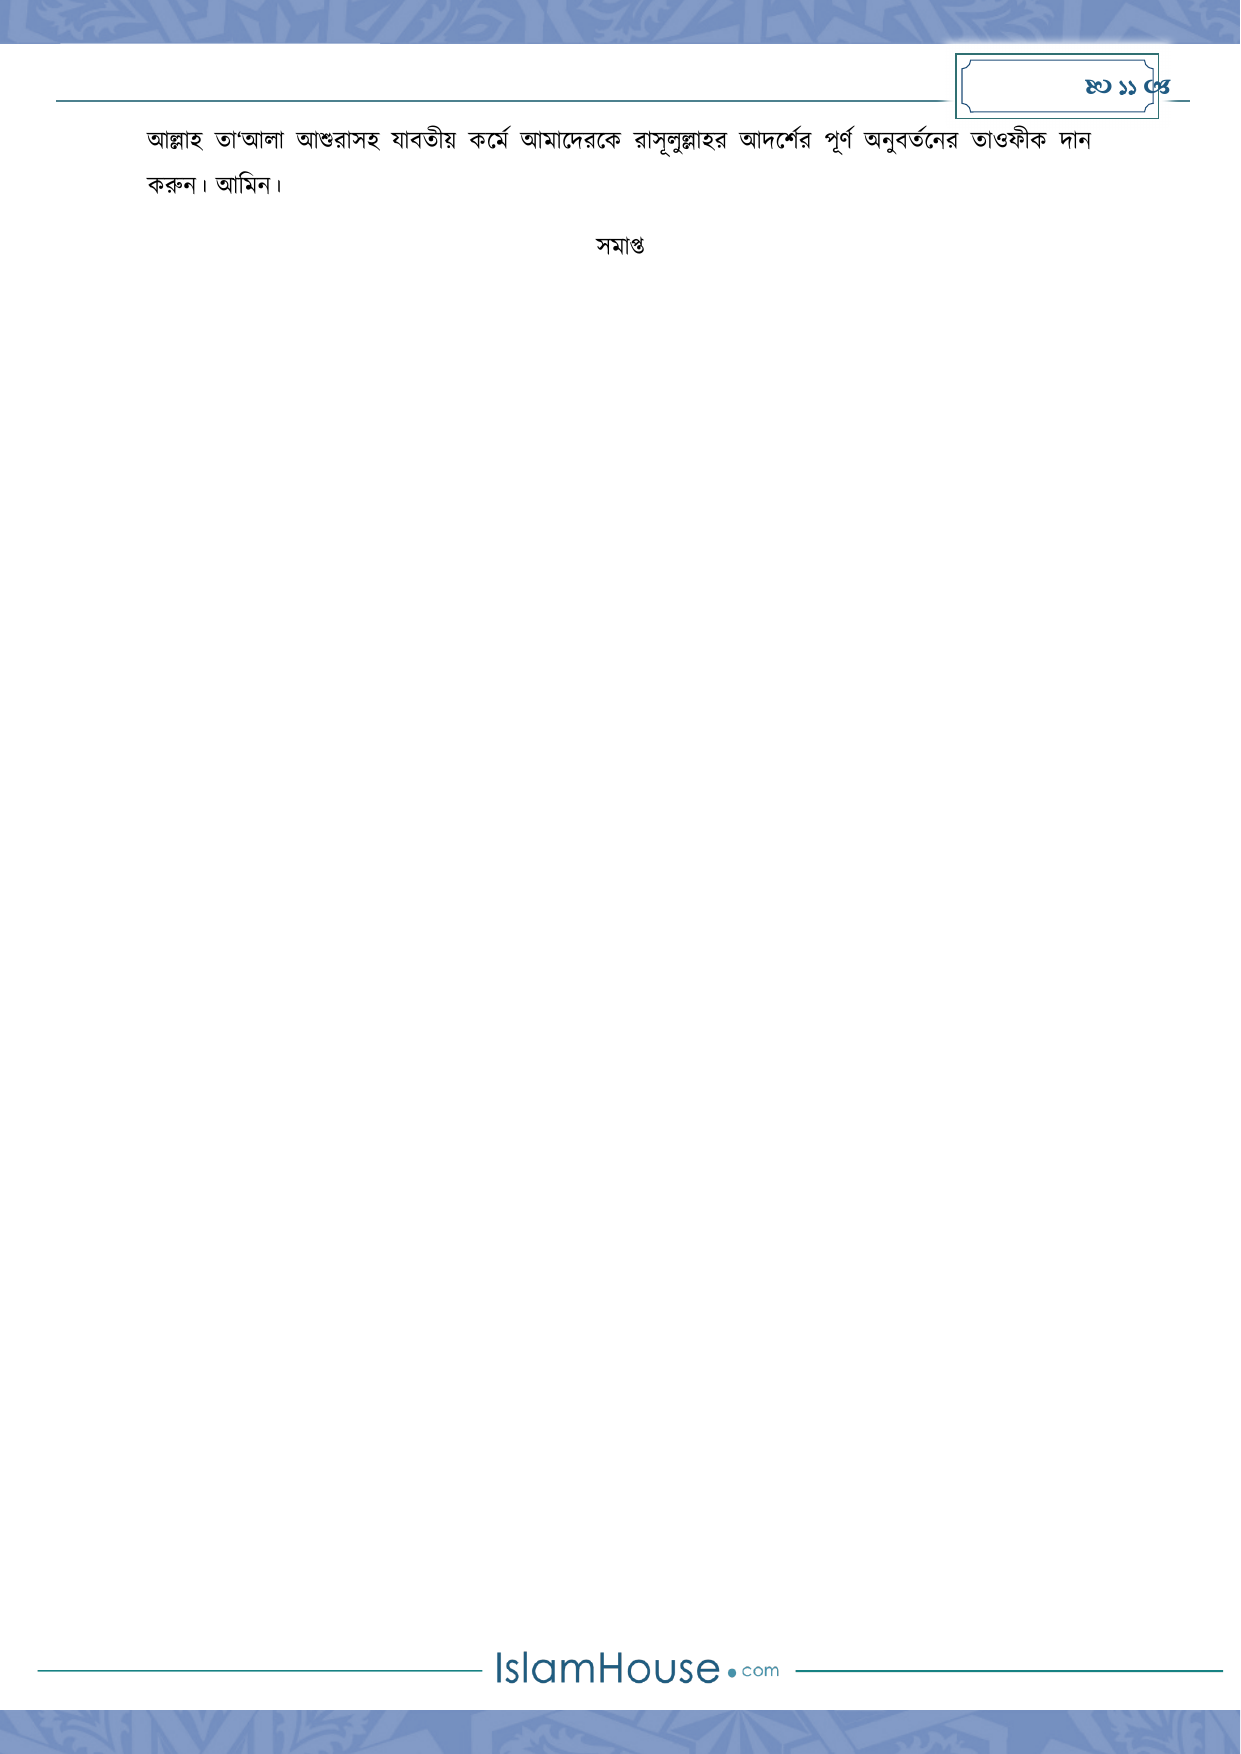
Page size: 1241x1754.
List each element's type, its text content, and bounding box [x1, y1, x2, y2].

text সমাপ্ত [148, 224, 1092, 266]
text আল্লাহ তা‘আলা আশুরাসহ যাবতীয় কর্মে আমাদেরকে রাসূলুল্লাহর আদর্শের পূর্ণ অনুবর্তনের তাওফীক দান করুন। আমিন। [148, 118, 1092, 204]
picture [28, 1645, 483, 1691]
picture [487, 1646, 1224, 1691]
